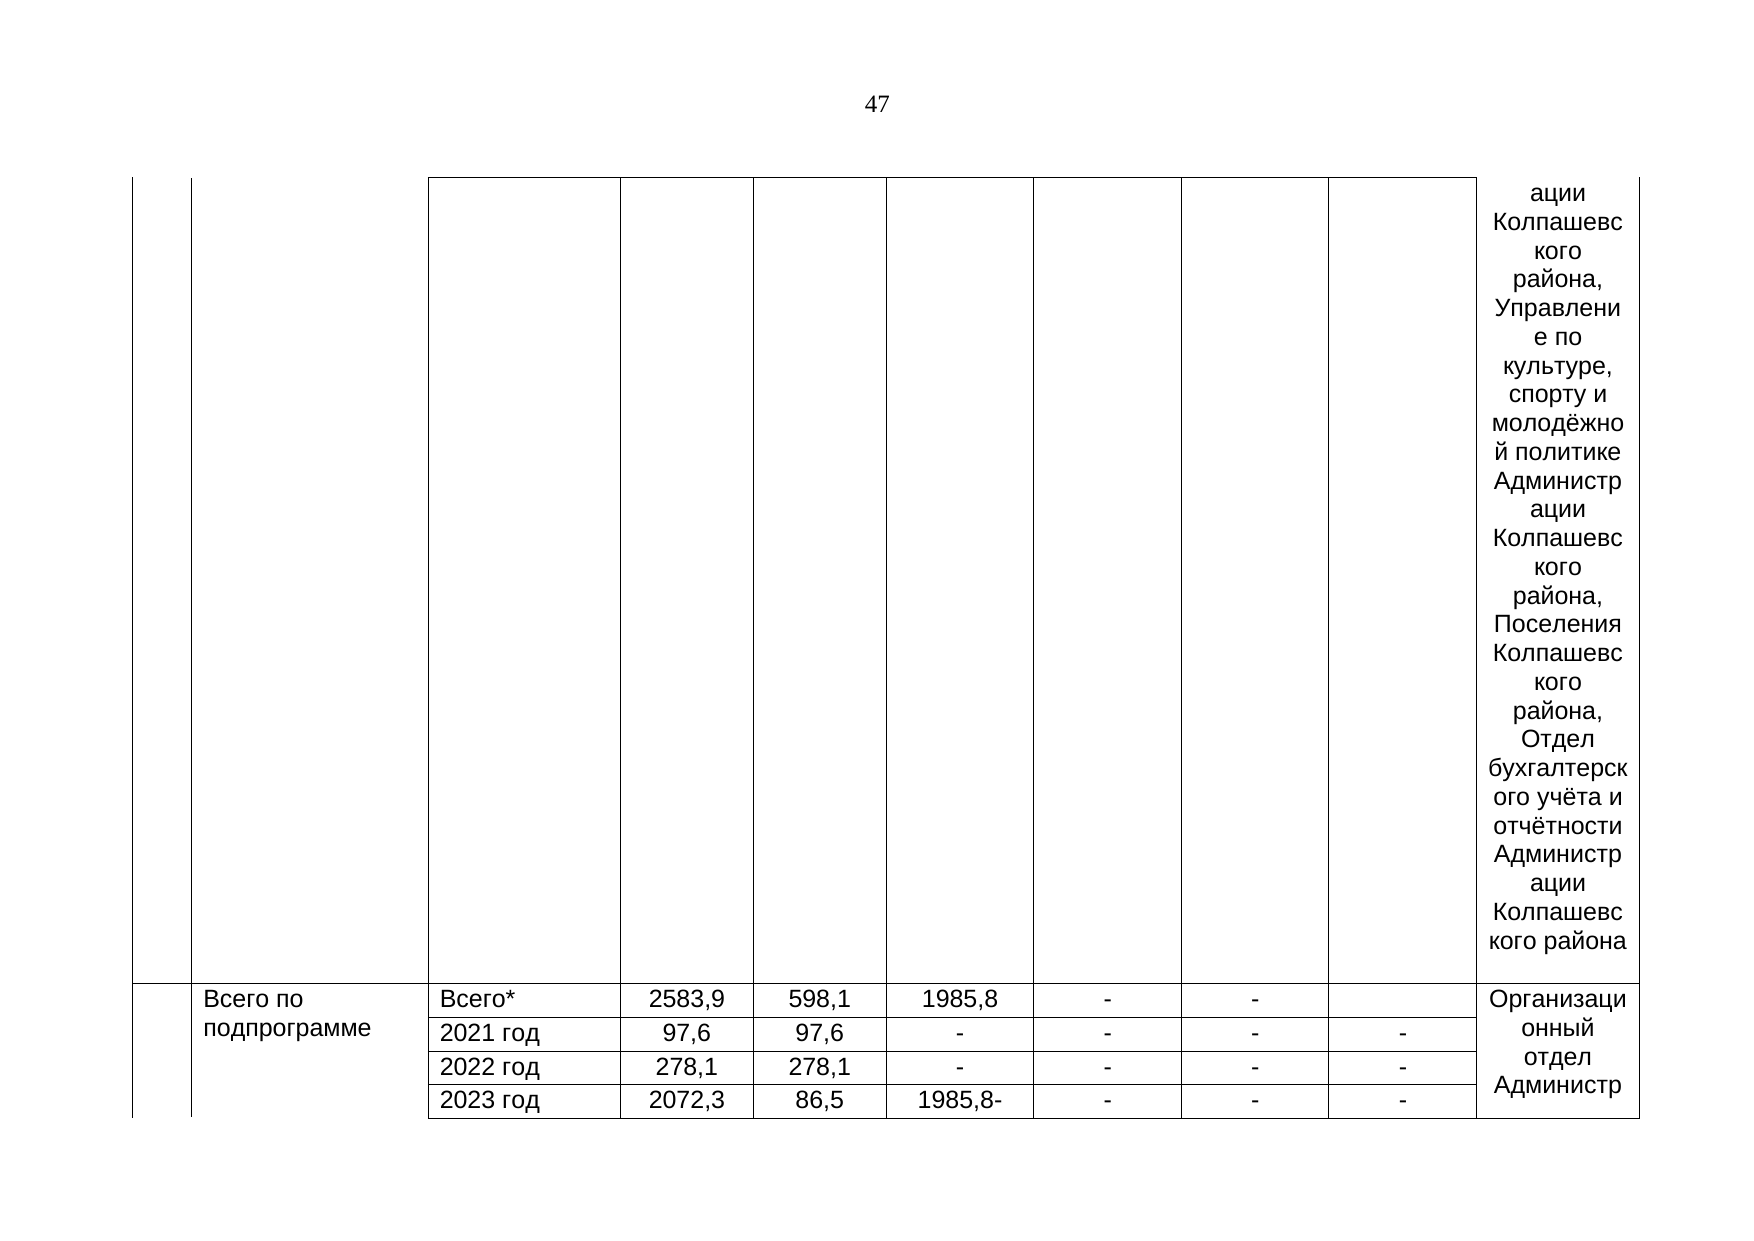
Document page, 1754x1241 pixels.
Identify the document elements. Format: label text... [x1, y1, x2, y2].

table_cell 1985,8 [887, 984, 1033, 1017]
table_cell - [1034, 1052, 1181, 1084]
table_cell - [1182, 1052, 1328, 1084]
table_cell [1182, 178, 1328, 983]
table_cell - [1182, 1018, 1328, 1051]
table_cell 2021 год [429, 1018, 620, 1051]
table_cell - [1329, 1085, 1476, 1118]
table_cell Организационный отдел Администрации Колпашевского района [1477, 984, 1639, 1118]
table_cell 278,1 [621, 1052, 753, 1084]
table_cell Всего* [429, 984, 620, 1017]
table_cell [1329, 178, 1476, 983]
table_cell - [887, 1018, 1033, 1051]
table_cell - [1182, 1085, 1328, 1118]
table_cell [1329, 984, 1476, 1017]
table_cell - [1034, 1018, 1181, 1051]
table_cell - [1182, 984, 1328, 1017]
table_cell 2583,9 [621, 984, 753, 1017]
table_cell 86,5 [754, 1085, 886, 1118]
table_cell 2023 год [429, 1085, 620, 1118]
table_cell - [1034, 984, 1181, 1017]
table_cell [1034, 178, 1181, 983]
table_cell 1985,8- [887, 1085, 1033, 1118]
table_cell [133, 984, 192, 1118]
table_cell 97,6 [754, 1018, 886, 1051]
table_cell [429, 178, 620, 983]
table_cell Всего по подпрограмме [192, 984, 428, 1118]
table_cell 278,1 [754, 1052, 886, 1084]
table_cell - [1329, 1052, 1476, 1084]
table_cell 97,6 [621, 1018, 753, 1051]
table_cell 598,1 [754, 984, 886, 1017]
table_cell 2072,3 [621, 1085, 753, 1118]
table_cell [754, 178, 886, 983]
table_cell [887, 178, 1033, 983]
table_cell 2022 год [429, 1052, 620, 1084]
table_cell - [1034, 1085, 1181, 1118]
table_cell - [1329, 1018, 1476, 1051]
table_cell - [887, 1052, 1033, 1084]
table_cell [621, 178, 753, 983]
